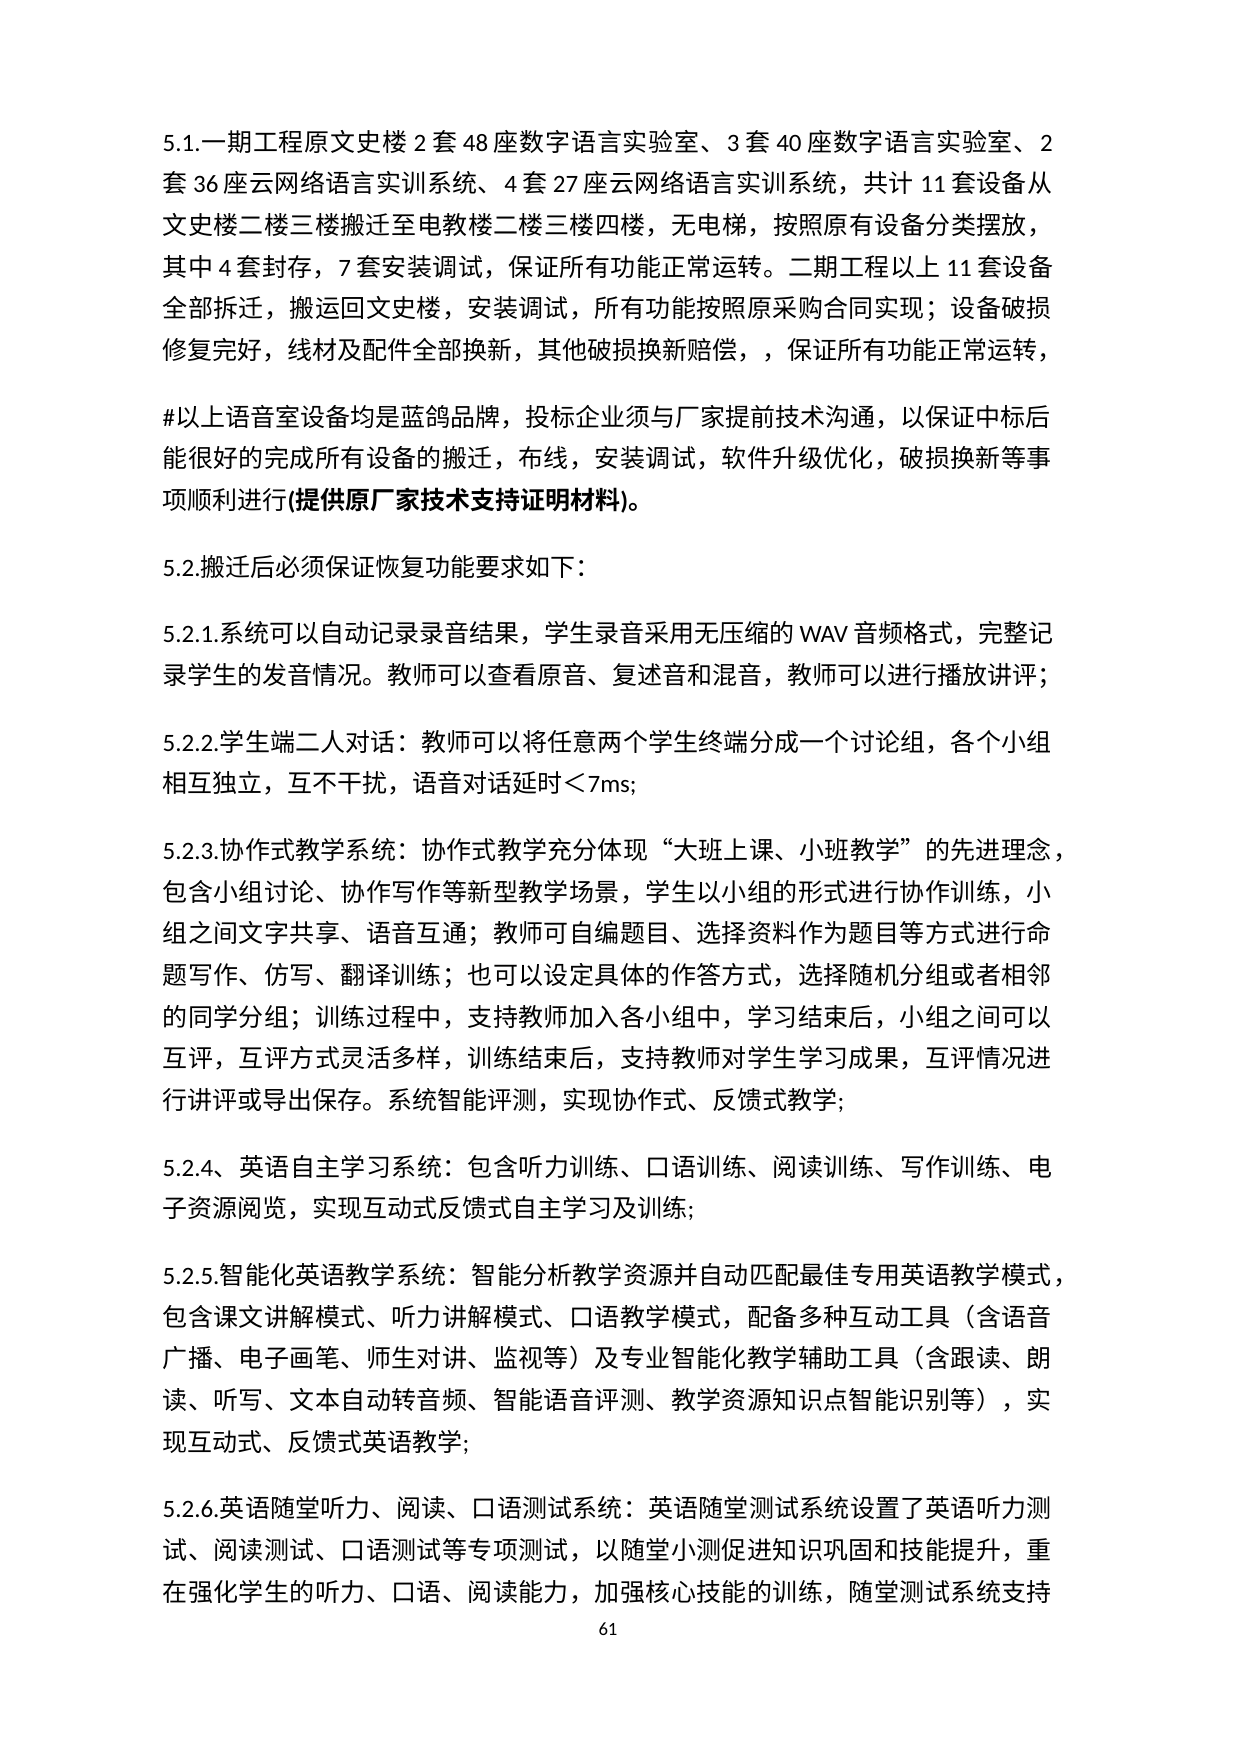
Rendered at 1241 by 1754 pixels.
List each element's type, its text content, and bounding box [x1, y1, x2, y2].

text 5.2.搬迁后必须保证恢复功能要求如下： [162, 547, 1053, 583]
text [162, 1489, 1053, 1608]
text 5.1.一期工程原文史楼2套48座数字语言实验室、3套40座数字语言实验室、2套36座云网络语言实训系统、4套27座云网络语言实训系统，共计11套设备从文史楼二楼三楼搬迁至电教楼二楼三楼四楼，无电梯，按照原有设备分类摆放，其中4套封存，7套安装调试，保证所有功能正常运转。二期工程以上11套设备全部拆迁，搬运回文史楼，安装调试，所有功能按照原采购合同实现；设备破损修复完好，线材及配件全部换新，其他破损换新赔偿，，保证所有功能正常运转， [162, 122, 1053, 367]
text 5.2.1.系统可以自动记录录音结果，学生录音采用无压缩的WAV音频格式，完整记录学生的发音情况。教师可以查看原音、复述音和混音，教师可以进行播放讲评； [162, 614, 1053, 692]
text 5.2.4、英语自主学习系统：包含听力训练、口语训练、阅读训练、写作训练、电子资源阅览，实现互动式反馈式自主学习及训练; [162, 1147, 1053, 1225]
text 5.2.2.学生端二人对话：教师可以将任意两个学生终端分成一个讨论组，各个小组相互独立，互不干扰，语音对话延时＜7ms; [162, 722, 1053, 800]
text #以上语音室设备均是蓝鸽品牌，投标企业须与厂家提前技术沟通，以保证中标后能很好的完成所有设备的搬迁，布线，安装调试，软件升级优化，破损换新等事项顺利进行(提供原厂家技术支持证明材料)。 [162, 397, 1053, 517]
text 5.2.5.智能化英语教学系统：智能分析教学资源并自动匹配最佳专用英语教学模式，包含课文讲解模式、听力讲解模式、口语教学模式，配备多种互动工具（含语音广播、电子画笔、师生对讲、监视等）及专业智能化教学辅助工具（含跟读、朗读、听写、文本自动转音频、智能语音评测、教学资源知识点智能识别等），实现互动式、反馈式英语教学; [162, 1256, 1053, 1458]
text 5.2.3.协作式教学系统：协作式教学充分体现“大班上课、小班教学”的先进理念，包含小组讨论、协作写作等新型教学场景，学生以小组的形式进行协作训练，小组之间文字共享、语音互通；教师可自编题目、选择资料作为题目等方式进行命题写作、仿写、翻译训练；也可以设定具体的作答方式，选择随机分组或者相邻的同学分组；训练过程中，支持教师加入各小组中，学习结束后，小组之间可以互评，互评方式灵活多样，训练结束后，支持教师对学生学习成果，互评情况进行讲评或导出保存。系统智能评测，实现协作式、反馈式教学; [162, 831, 1053, 1117]
